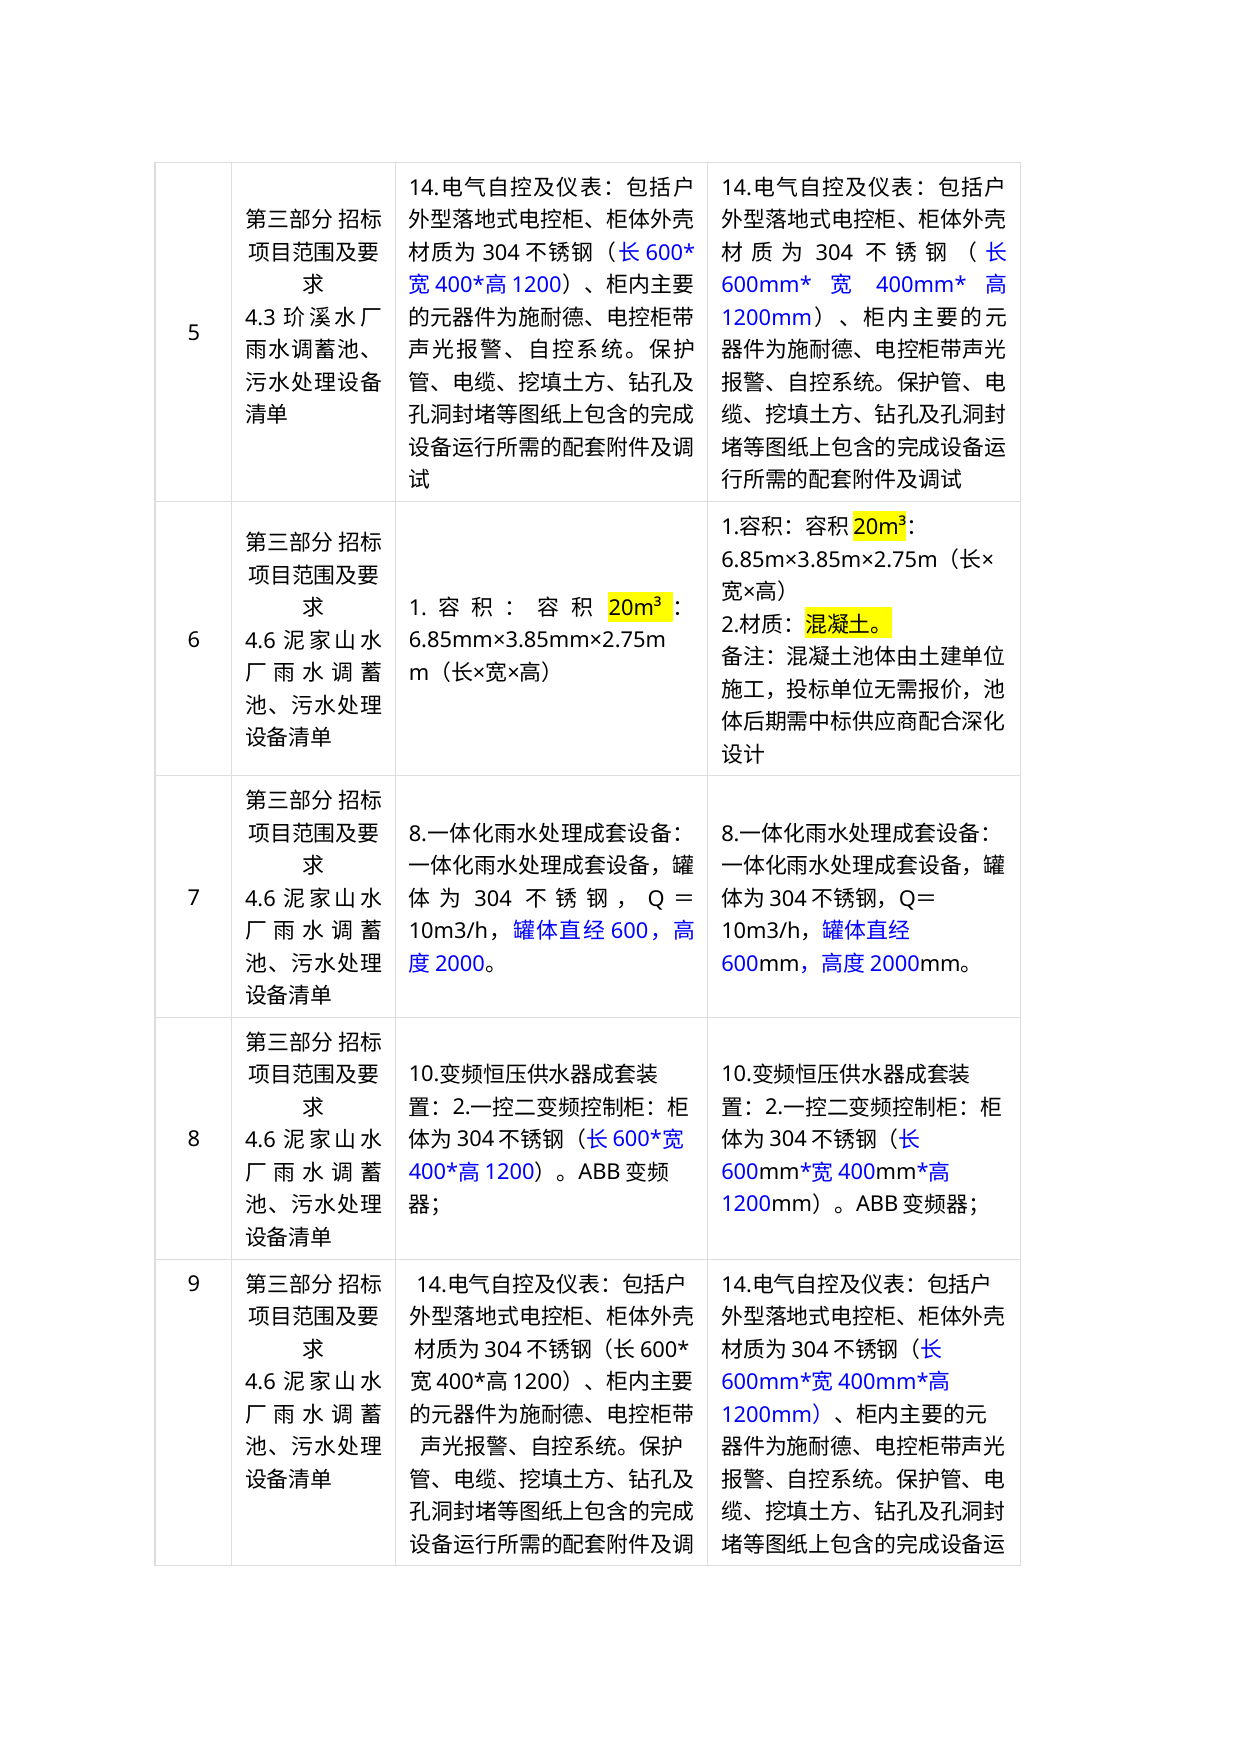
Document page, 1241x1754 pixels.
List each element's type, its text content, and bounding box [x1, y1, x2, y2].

table_cell 8 [156, 1018, 231, 1259]
table_cell 6 [156, 502, 231, 775]
table_cell 5 [156, 163, 231, 501]
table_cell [232, 163, 395, 501]
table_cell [396, 1260, 707, 1565]
table_cell 1.容积：容积20m³：6.85mm×3.85mm×2.75mm（长×宽×高） [396, 502, 707, 775]
table_cell 第三部分 招标项目范围及要求 4.6泥家山水厂雨水调蓄池、污水处理设备清单 [232, 1018, 395, 1259]
table_cell 10.变频恒压供水器成套装置：2.一控二变频控制柜：柜体为304不锈钢（长600*宽400*高1200）。ABB变频器； [396, 1018, 707, 1259]
table_cell 1.容积：容积20m³：6.85m×3.85m×2.75m（长×宽×高） 2.材质：混凝土。 备注：混凝土池体由土建单位施工，投标单位无需报价，池体后期需中标供应商配合深化设计 [708, 502, 1020, 775]
table_cell 14.电气自控及仪表：包括户外型落地式电控柜、柜体外壳材质为304不锈钢（长600*宽400*高1200）、柜内主要的元器件为施耐德、电控柜带声光报警、自控系统。保护管、电缆、挖填土方、钻孔及孔洞封堵等图纸上包含的完成设备运行所需的配套附件及调试 [396, 163, 707, 501]
table_cell 第三部分 招标项目范围及要求 4.6泥家山水厂雨水调蓄池、污水处理设备清单 [232, 776, 395, 1017]
table_cell 8.一体化雨水处理成套设备：一体化雨水处理成套设备，罐体为304不锈钢，Q＝10m3/h，罐体直经600mm，高度2000mm。 [708, 776, 1020, 1017]
table_cell 9 [156, 1260, 231, 1565]
table_cell 10.变频恒压供水器成套装置：2.一控二变频控制柜：柜体为304不锈钢（长600mm*宽400mm*高1200mm）。ABB变频器； [708, 1018, 1020, 1259]
table_cell 8.一体化雨水处理成套设备：一体化雨水处理成套设备，罐体为304不锈钢，Q＝10m3/h，罐体直经600，高度2000。 [396, 776, 707, 1017]
table_cell 7 [156, 776, 231, 1017]
table_cell 第三部分 招标项目范围及要求 4.6泥家山水厂雨水调蓄池、污水处理设备清单 [232, 502, 395, 775]
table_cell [708, 1260, 1020, 1565]
table_cell 14.电气自控及仪表：包括户外型落地式电控柜、柜体外壳材质为304不锈钢（长600mm*宽400mm*高1200mm）、柜内主要的元器件为施耐德、电控柜带声光报警、自控系统。保护管、电缆、挖填土方、钻孔及孔洞封堵等图纸上包含的完成设备运行所需的配套附件及调试 [708, 163, 1020, 501]
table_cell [232, 1260, 395, 1565]
